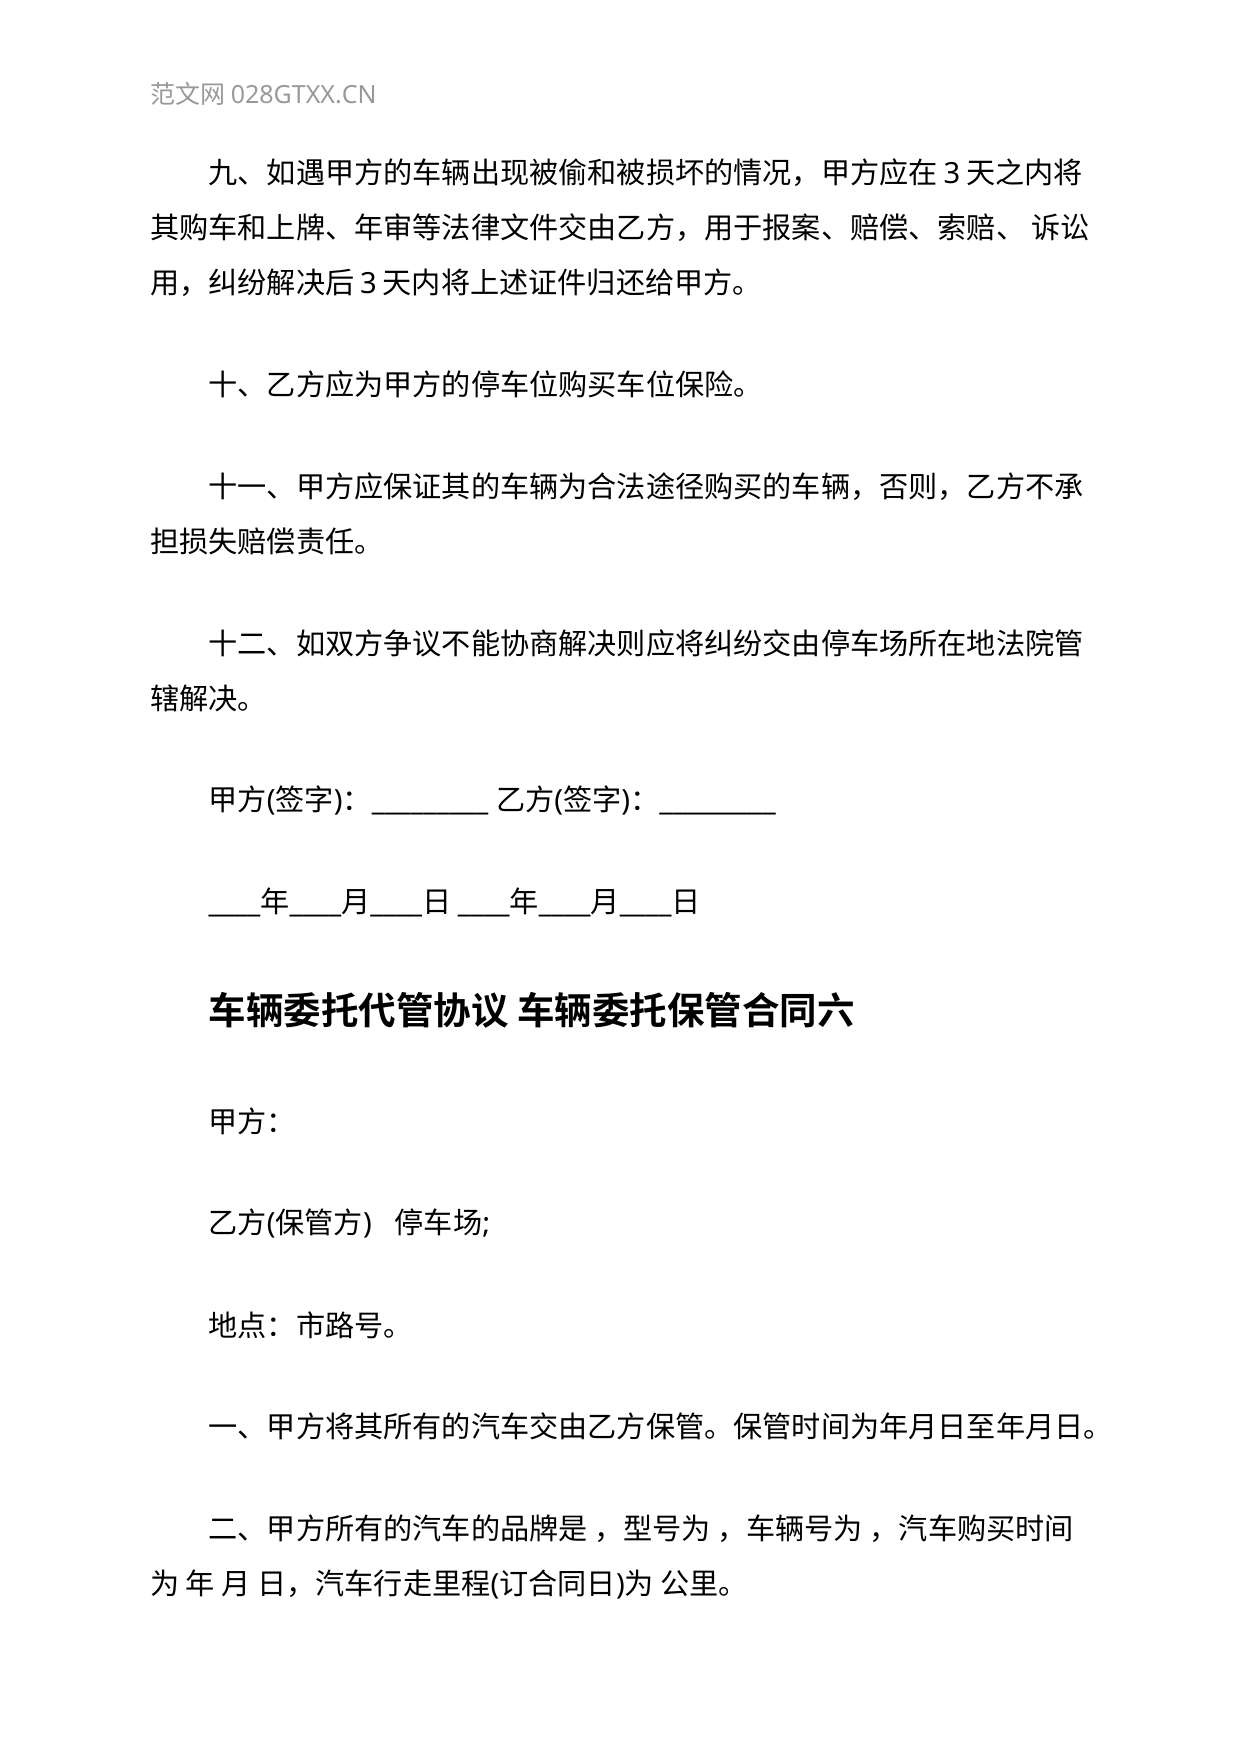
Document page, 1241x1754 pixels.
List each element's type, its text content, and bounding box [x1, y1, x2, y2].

text ____年____月____日 ____年____月____日 [150, 879, 1090, 921]
text 甲方： [150, 1098, 1090, 1141]
text 十一、甲方应保证其的车辆为合法途径购买的车辆，否则，乙方不承担损失赔偿责任。 [150, 464, 1090, 561]
text 十二、如双方争议不能协商解决则应将纠纷交由停车场所在地法院管辖解决。 [150, 620, 1090, 717]
text 九、如遇甲方的车辆出现被偷和被损坏的情况，甲方应在3天之内将其购车和上牌、年审等法律文件交由乙方，用于报案、赔偿、索赔、 诉讼用，纠纷解决后3天内将上述证件归还给甲方。 [150, 150, 1090, 302]
text 地点：市路号。 [150, 1302, 1090, 1344]
text 一、甲方将其所有的汽车交由乙方保管。保管时间为年月日至年月日。 [150, 1404, 1090, 1446]
text 车辆委托代管协议 车辆委托保管合同六 [150, 981, 1090, 1035]
text 十、乙方应为甲方的停车位购买车位保险。 [150, 362, 1090, 404]
text 二、甲方所有的汽车的品牌是 ，型号为 ，车辆号为 ，汽车购买时间为 年 月 日，汽车行走里程(订合同日)为 公里。 [150, 1506, 1090, 1603]
text 乙方(保管方) 停车场; [150, 1200, 1090, 1242]
text 甲方(签字)：_________ 乙方(签字)：_________ [150, 777, 1090, 819]
